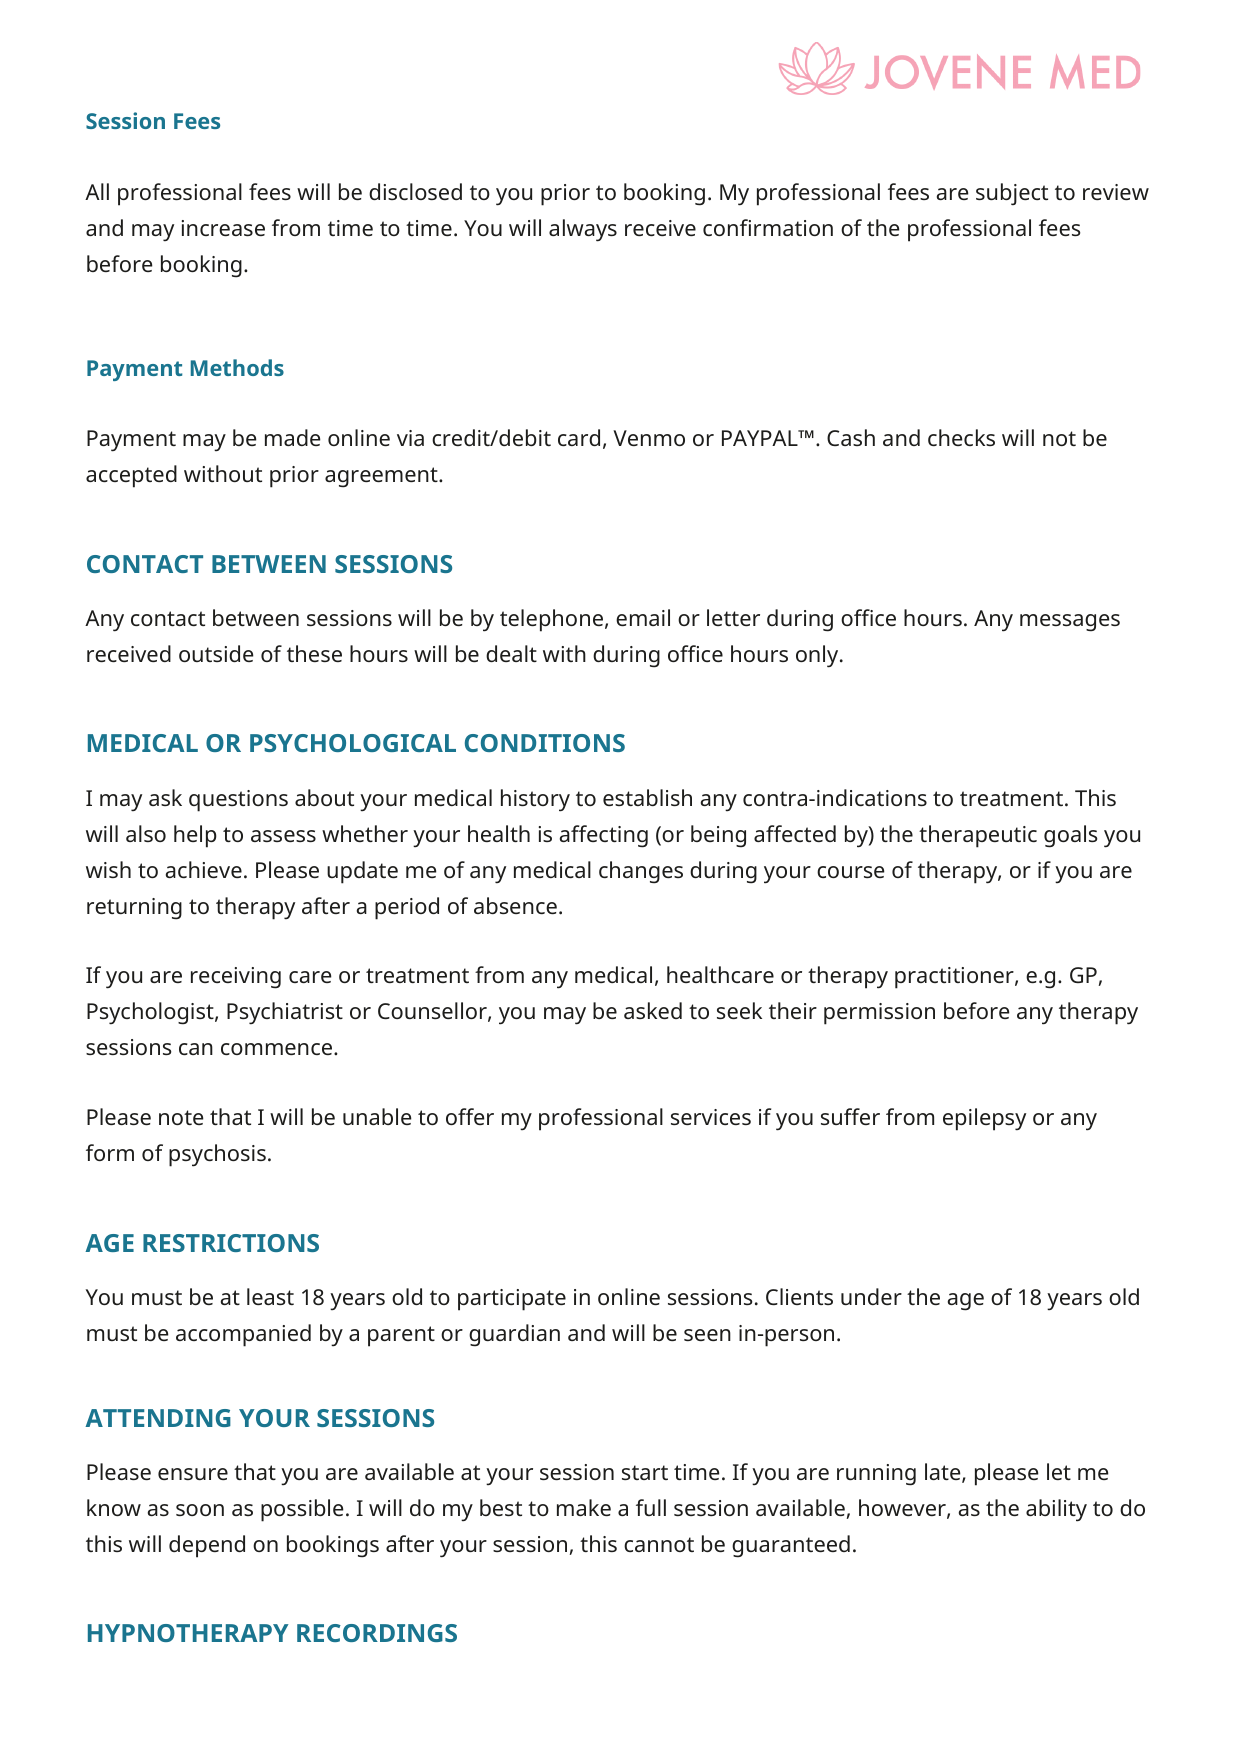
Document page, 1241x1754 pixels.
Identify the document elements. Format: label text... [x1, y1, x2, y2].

text Any contact between sessions will be by telephone, email or letter during office hours. Any messages received outside of these hours will be dealt with during office hours only. [85, 603, 1152, 669]
subtitle HYPNOTHERAPY RECORDINGS [85, 1616, 1152, 1650]
subtitle AGE RESTRICTIONS [85, 1225, 1152, 1259]
text If you are receiving care or treatment from any medical, healthcare or therapy practitioner, e.g. GP, Psychologist, Psychiatrist or Counsellor, you may be asked to seek their permission before any therapy sessions can commence. [85, 960, 1152, 1062]
subtitle Payment Methods [85, 353, 1152, 383]
picture [778, 42, 1141, 95]
text Payment may be made online via credit/debit card, Venmo or PAYPAL™. Cash and checks will not be accepted without prior agreement. [85, 423, 1152, 489]
text All professional fees will be disclosed to you prior to booking. My professional fees are subject to review and may increase from time to time. You will always receive confirmation of the professional fees before booking. [85, 177, 1152, 278]
subtitle MEDICAL OR PSYCHOLOGICAL CONDITIONS [85, 726, 1152, 760]
text I may ask questions about your medical history to establish any contra-indications to treatment. This will also help to assess whether your health is affecting (or being affected by) the therapeutic goals you wish to achieve. Please update me of any medical changes during your course of therapy, or if you are returning to therapy after a period of absence. [85, 782, 1152, 920]
text You must be at least 18 years old to participate in online sessions. Clients under the age of 18 years old must be accompanied by a parent or guardian and will be seen in-person. [85, 1282, 1152, 1348]
text Please note that I will be unable to offer my professional services if you suffer from epilepsy or any form of psychosis. [85, 1102, 1152, 1168]
text Please ensure that you are available at your session start time. If you are running late, please let me know as soon as possible. I will do my best to make a full session available, however, as the ability to do this will depend on bookings after your session, this cannot be guaranteed. [85, 1457, 1152, 1559]
subtitle CONTACT BETWEEN SESSIONS [85, 546, 1152, 580]
subtitle ATTENDING YOUR SESSIONS [85, 1400, 1152, 1434]
subtitle Session Fees [85, 106, 1152, 136]
